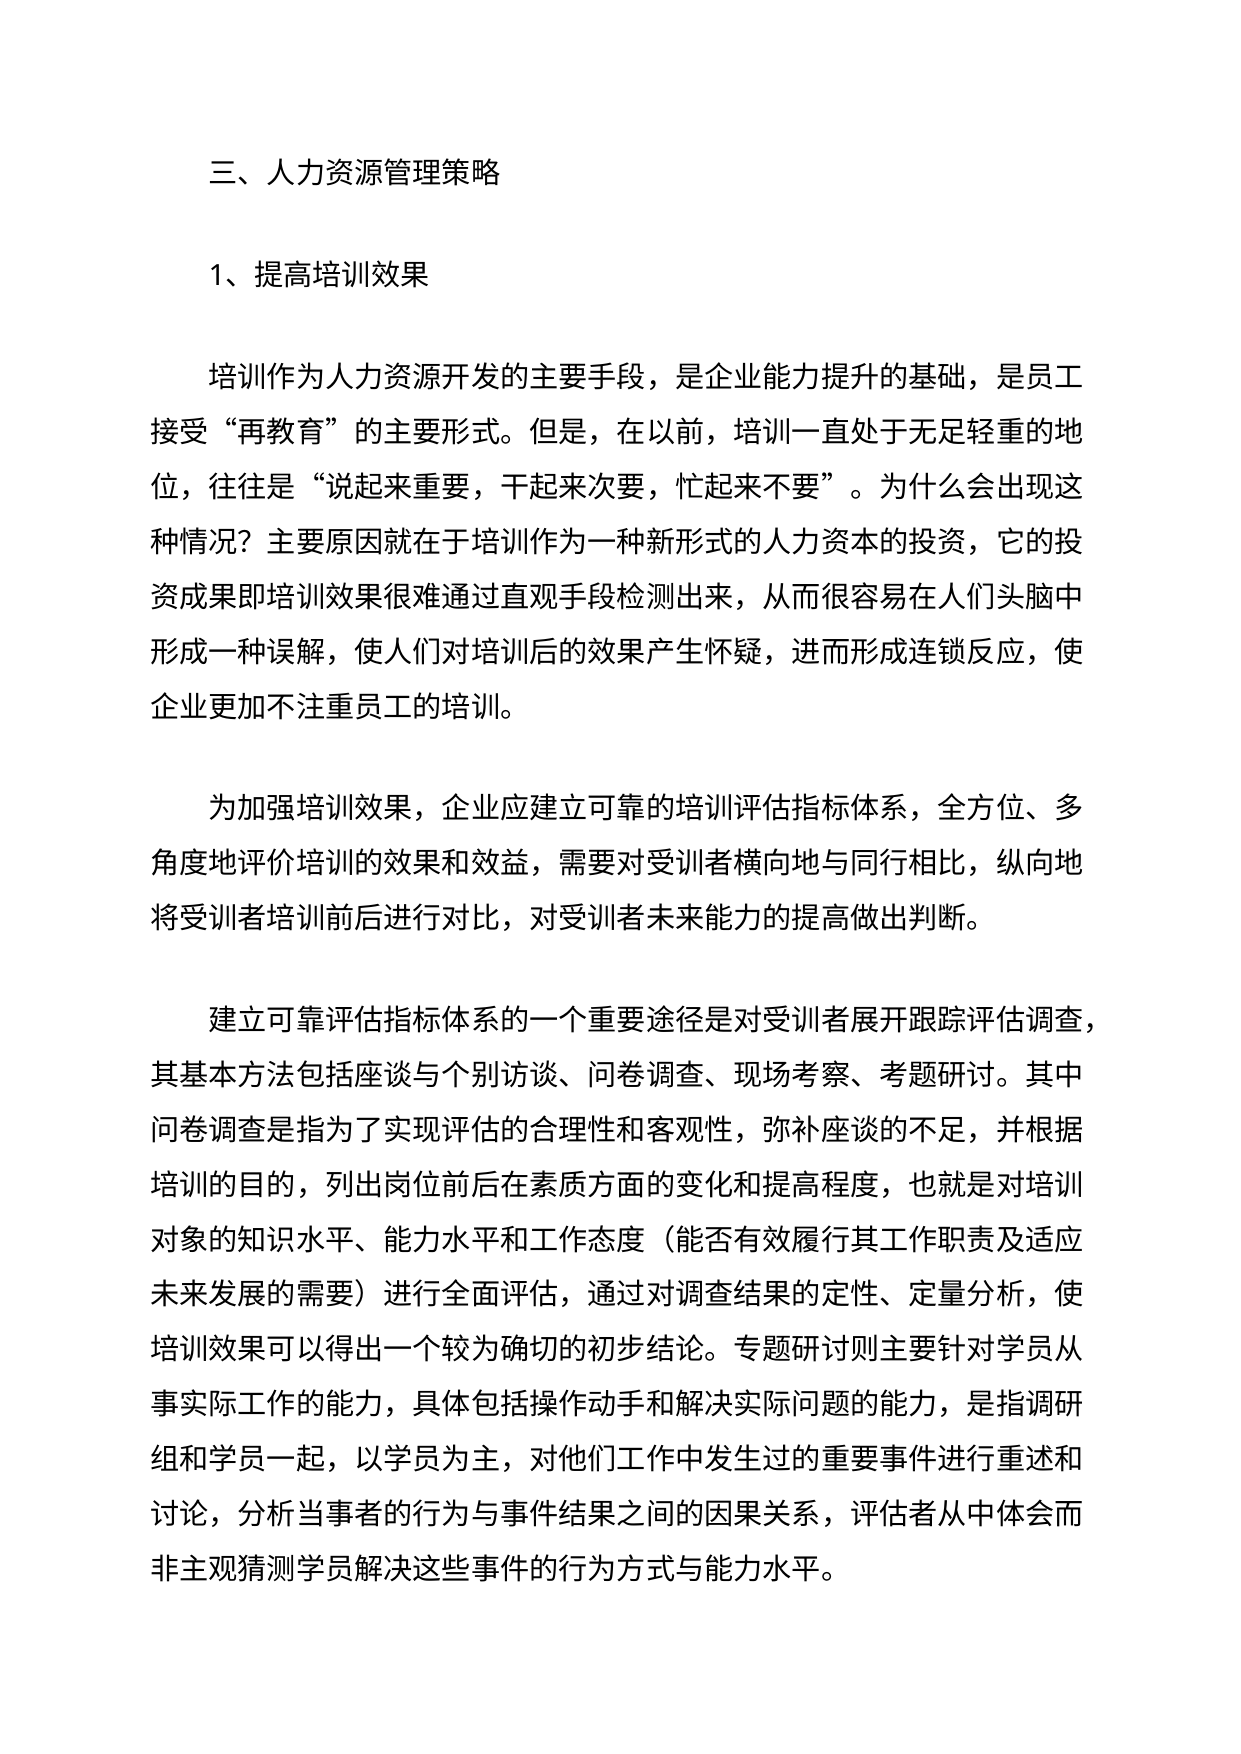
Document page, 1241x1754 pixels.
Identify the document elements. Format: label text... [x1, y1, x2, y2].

text 培训作为人力资源开发的主要手段，是企业能力提升的基础，是员工接受“再教育”的主要形式。但是，在以前，培训一直处于无足轻重的地位，往往是“说起来重要，干起来次要，忙起来不要”。为什么会出现这种情况？主要原因就在于培训作为一种新形式的人力资本的投资，它的投资成果即培训效果很难通过直观手段检测出来，从而很容易在人们头脑中形成一种误解，使人们对培训后的效果产生怀疑，进而形成连锁反应，使企业更加不注重员工的培训。 [150, 354, 1090, 725]
text 为加强培训效果，企业应建立可靠的培训评估指标体系，全方位、多角度地评价培训的效果和效益，需要对受训者横向地与同行相比，纵向地将受训者培训前后进行对比，对受训者未来能力的提高做出判断。 [150, 785, 1090, 937]
text 1、提高培训效果 [150, 252, 1090, 294]
text 三、人力资源管理策略 [150, 150, 1090, 192]
text 建立可靠评估指标体系的一个重要途径是对受训者展开跟踪评估调查，其基本方法包括座谈与个别访谈、问卷调查、现场考察、考题研讨。其中问卷调查是指为了实现评估的合理性和客观性，弥补座谈的不足，并根据培训的目的，列出岗位前后在素质方面的变化和提高程度，也就是对培训对象的知识水平、能力水平和工作态度（能否有效履行其工作职责及适应未来发展的需要）进行全面评估，通过对调查结果的定性、定量分析，使培训效果可以得出一个较为确切的初步结论。专题研讨则主要针对学员从事实际工作的能力，具体包括操作动手和解决实际问题的能力，是指调研组和学员一起，以学员为主，对他们工作中发生过的重要事件进行重述和讨论，分析当事者的行为与事件结果之间的因果关系，评估者从中体会而非主观猜测学员解决这些事件的行为方式与能力水平。 [150, 996, 1090, 1588]
